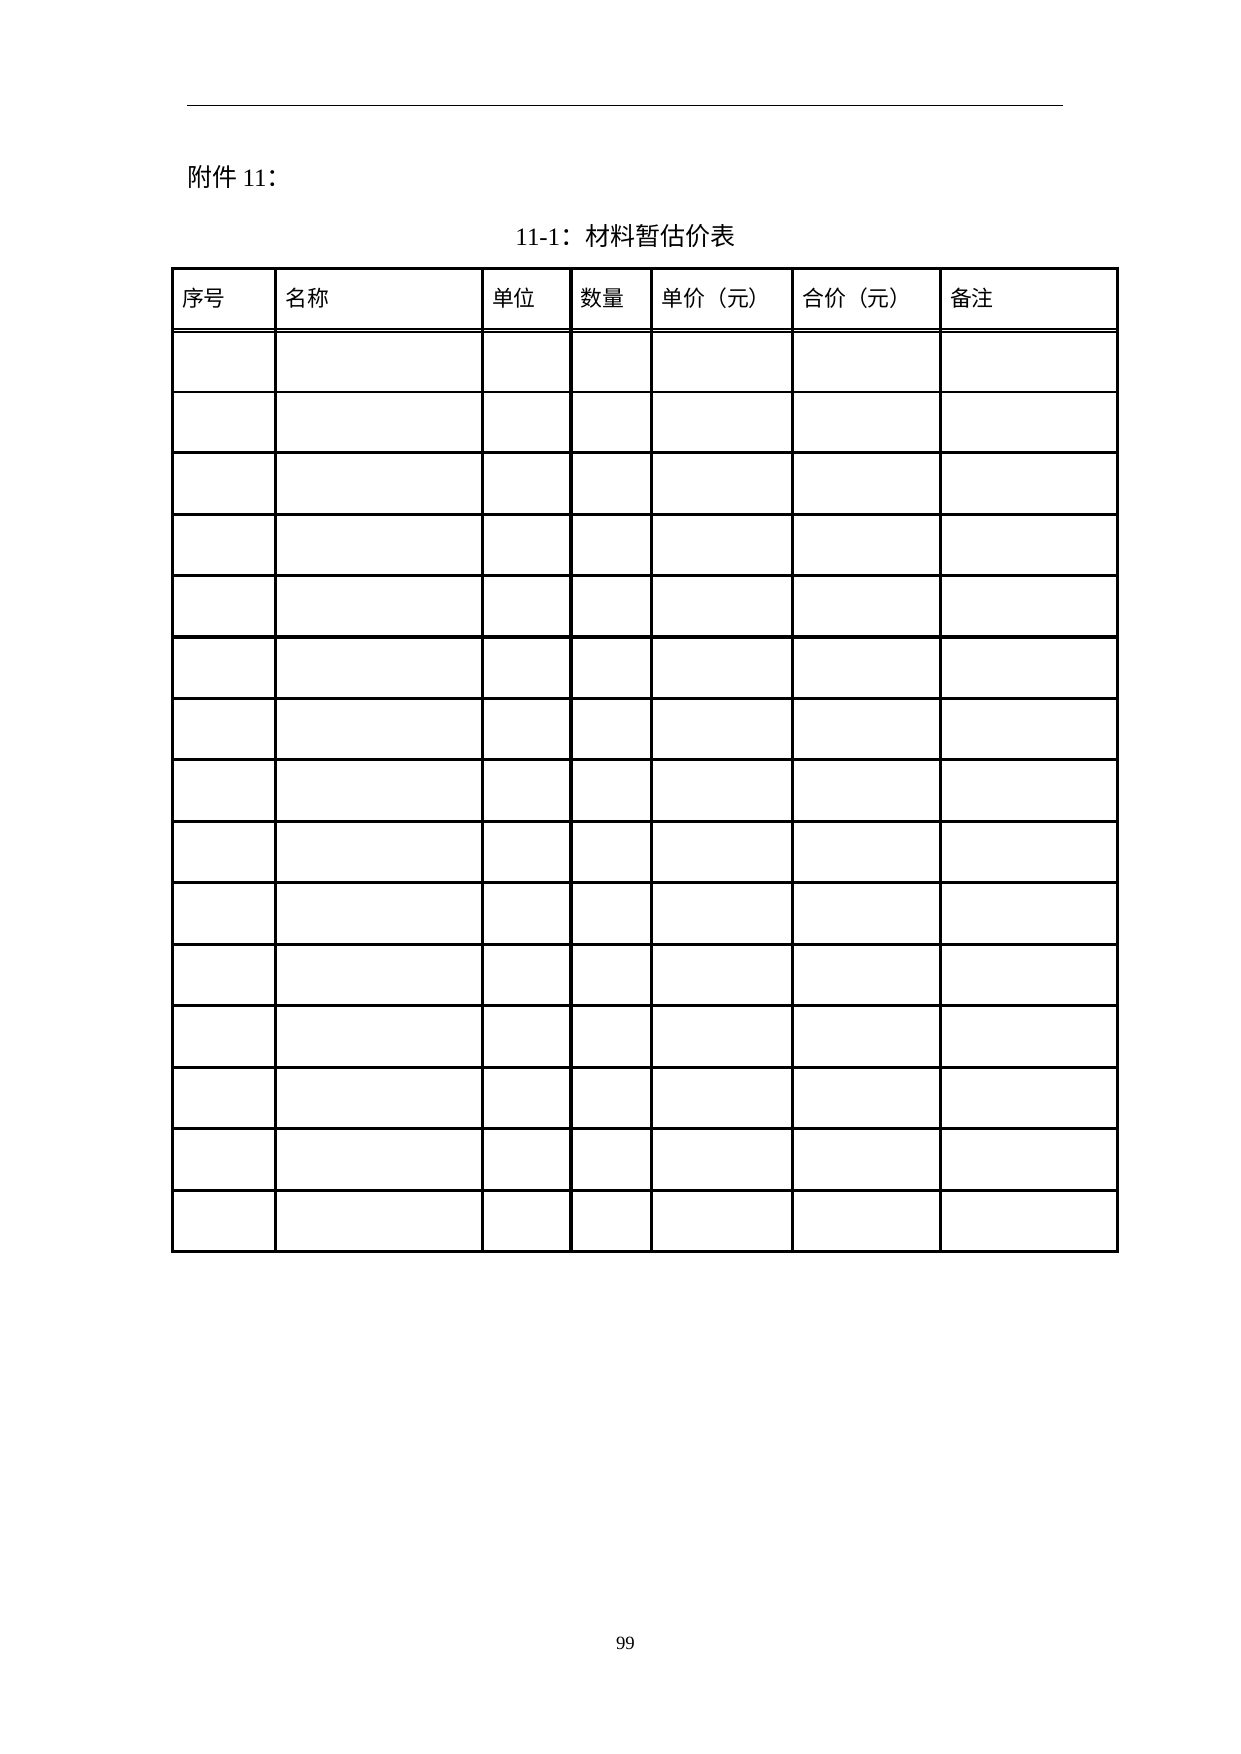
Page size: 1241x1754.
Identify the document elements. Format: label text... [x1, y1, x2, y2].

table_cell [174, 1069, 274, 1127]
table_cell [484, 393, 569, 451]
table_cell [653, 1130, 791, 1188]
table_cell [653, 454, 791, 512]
text 附件11： [187, 150, 1063, 196]
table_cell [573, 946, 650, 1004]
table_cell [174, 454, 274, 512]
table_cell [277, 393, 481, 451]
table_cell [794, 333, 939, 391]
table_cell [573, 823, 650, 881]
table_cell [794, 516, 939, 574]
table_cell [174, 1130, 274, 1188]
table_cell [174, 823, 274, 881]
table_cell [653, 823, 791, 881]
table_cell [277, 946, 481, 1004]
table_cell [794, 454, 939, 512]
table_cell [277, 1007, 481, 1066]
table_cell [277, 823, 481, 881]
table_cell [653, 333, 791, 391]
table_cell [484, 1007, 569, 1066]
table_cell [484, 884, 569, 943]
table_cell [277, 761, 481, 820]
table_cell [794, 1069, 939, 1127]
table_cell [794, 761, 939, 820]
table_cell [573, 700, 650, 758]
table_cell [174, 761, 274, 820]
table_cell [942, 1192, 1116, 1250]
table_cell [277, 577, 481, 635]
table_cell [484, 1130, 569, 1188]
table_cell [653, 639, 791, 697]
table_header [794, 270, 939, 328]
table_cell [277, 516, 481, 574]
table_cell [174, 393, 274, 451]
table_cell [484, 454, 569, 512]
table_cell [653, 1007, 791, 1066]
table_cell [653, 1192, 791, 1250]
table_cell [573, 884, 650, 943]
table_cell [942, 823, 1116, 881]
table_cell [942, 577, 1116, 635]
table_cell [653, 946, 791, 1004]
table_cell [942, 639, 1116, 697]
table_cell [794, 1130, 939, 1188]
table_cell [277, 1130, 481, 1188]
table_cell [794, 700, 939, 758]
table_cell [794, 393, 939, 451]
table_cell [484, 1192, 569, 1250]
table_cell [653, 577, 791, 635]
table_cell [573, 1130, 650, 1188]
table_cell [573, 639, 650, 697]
text 11-1：材料暂估价表 [187, 208, 1063, 254]
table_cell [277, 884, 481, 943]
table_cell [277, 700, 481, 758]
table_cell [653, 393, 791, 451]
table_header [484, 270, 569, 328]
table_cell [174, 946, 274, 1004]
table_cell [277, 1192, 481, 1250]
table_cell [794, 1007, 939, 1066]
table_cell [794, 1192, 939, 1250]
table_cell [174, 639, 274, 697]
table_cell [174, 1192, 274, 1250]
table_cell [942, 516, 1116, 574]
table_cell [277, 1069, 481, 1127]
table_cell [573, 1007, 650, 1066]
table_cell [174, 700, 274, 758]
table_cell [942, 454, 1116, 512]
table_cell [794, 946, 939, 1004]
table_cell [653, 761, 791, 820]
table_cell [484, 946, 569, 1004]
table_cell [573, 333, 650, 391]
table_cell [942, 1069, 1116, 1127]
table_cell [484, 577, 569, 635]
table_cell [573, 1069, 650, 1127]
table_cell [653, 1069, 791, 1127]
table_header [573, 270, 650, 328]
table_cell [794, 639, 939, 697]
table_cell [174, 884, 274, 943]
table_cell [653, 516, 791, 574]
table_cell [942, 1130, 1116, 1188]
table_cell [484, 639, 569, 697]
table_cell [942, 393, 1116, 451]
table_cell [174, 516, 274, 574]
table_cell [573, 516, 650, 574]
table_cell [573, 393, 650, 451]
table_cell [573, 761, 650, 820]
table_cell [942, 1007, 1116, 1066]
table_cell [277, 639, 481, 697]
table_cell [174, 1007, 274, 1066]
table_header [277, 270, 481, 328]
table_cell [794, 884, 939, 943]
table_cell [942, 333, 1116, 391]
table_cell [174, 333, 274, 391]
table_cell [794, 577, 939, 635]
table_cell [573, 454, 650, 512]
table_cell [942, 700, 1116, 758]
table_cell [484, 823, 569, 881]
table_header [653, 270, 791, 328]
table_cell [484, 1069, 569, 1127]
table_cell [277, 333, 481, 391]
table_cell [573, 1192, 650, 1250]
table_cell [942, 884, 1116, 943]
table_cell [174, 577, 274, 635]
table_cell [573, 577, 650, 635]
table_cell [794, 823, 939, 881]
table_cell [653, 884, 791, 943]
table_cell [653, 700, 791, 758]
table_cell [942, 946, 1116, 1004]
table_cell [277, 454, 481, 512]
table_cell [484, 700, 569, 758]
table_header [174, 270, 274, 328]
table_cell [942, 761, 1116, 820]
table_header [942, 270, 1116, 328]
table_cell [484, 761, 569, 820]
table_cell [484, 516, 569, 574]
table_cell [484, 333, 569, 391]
